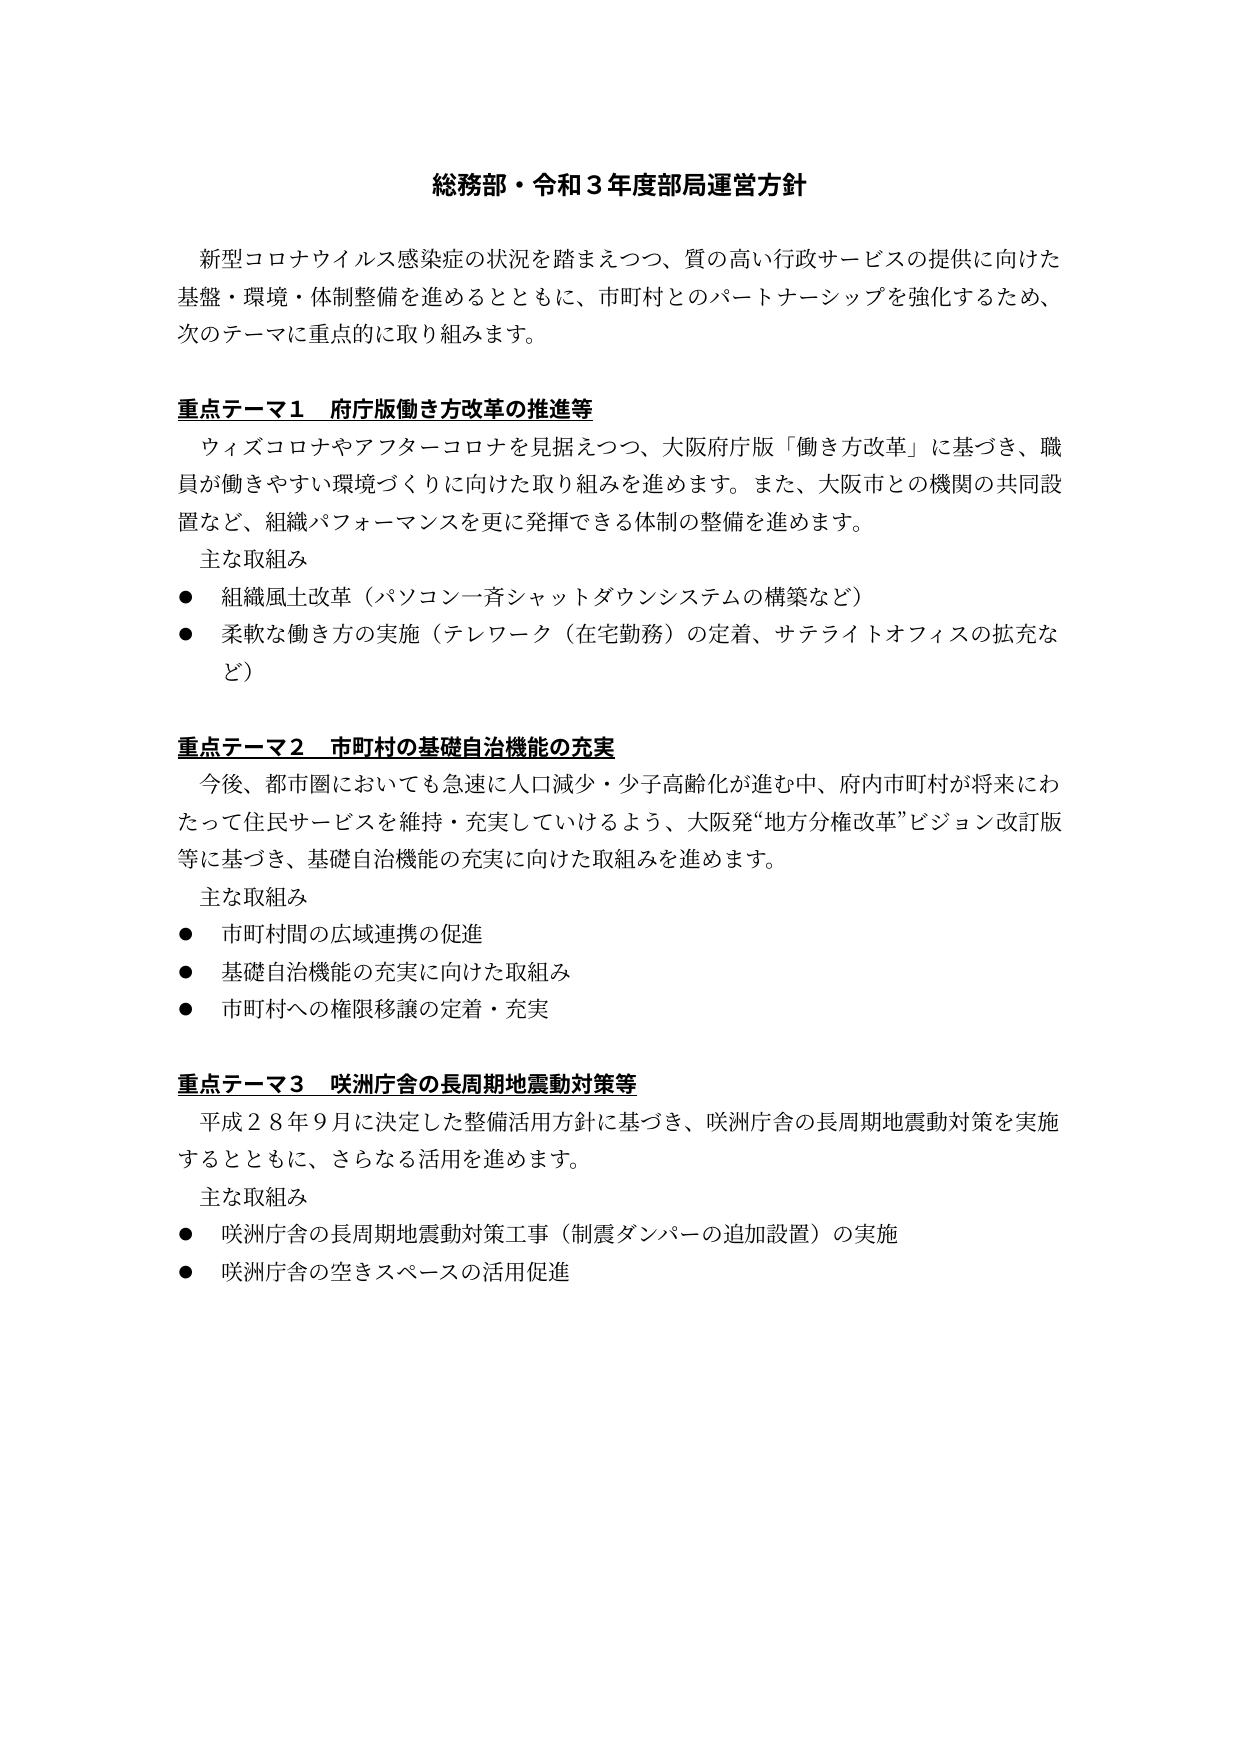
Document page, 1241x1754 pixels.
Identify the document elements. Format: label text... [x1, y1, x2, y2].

text ウィズコロナやアフターコロナを見据えつつ、大阪府庁版「働き方改革」に基づき、職員が働きやすい環境づくりに向けた取り組みを進めます。また、大阪市との機関の共同設置など、組織パフォーマンスを更に発揮できる体制の整備を進めます。 [177, 427, 1063, 539]
text 総務部・令和３年度部局運営方針 [177, 164, 1063, 202]
text 平成２８年９月に決定した整備活用方針に基づき、咲洲庁舎の長周期地震動対策を実施するとともに、さらなる活用を進めます。 [177, 1102, 1063, 1177]
text 重点テーマ３ 咲洲庁舎の長周期地震動対策等 [177, 1064, 1063, 1102]
text 重点テーマ２ 市町村の基礎自治機能の充実 [177, 727, 1063, 764]
list 基礎自治機能の充実に向けた取組み [177, 952, 1063, 989]
list 市町村への権限移譲の定着・充実 [177, 989, 1063, 1027]
list 咲洲庁舎の空きスペースの活用促進 [177, 1252, 1063, 1289]
text 主な取組み [177, 539, 1063, 577]
text 新型コロナウイルス感染症の状況を踏まえつつ、質の高い行政サービスの提供に向けた基盤・環境・体制整備を進めるとともに、市町村とのパートナーシップを強化するため、次のテーマに重点的に取り組みます。 [177, 239, 1063, 352]
text 主な取組み [177, 1177, 1063, 1214]
text 重点テーマ１ 府庁版働き方改革の推進等 [177, 389, 1063, 427]
list 柔軟な働き方の実施（テレワーク（在宅勤務）の定着、サテライトオフィスの拡充など） [177, 614, 1063, 689]
text 今後、都市圏においても急速に人口減少・少子高齢化が進む中、府内市町村が将来にわたって住民サービスを維持・充実していけるよう、大阪発“地方分権改革”ビジョン改訂版等に基づき、基礎自治機能の充実に向けた取組みを進めます。 [177, 764, 1063, 877]
list 咲洲庁舎の長周期地震動対策工事（制震ダンパーの追加設置）の実施 [177, 1214, 1063, 1252]
text 主な取組み [177, 877, 1063, 914]
list 市町村間の広域連携の促進 [177, 914, 1063, 952]
list 組織風土改革（パソコン一斉シャットダウンシステムの構築など） [177, 577, 1063, 614]
